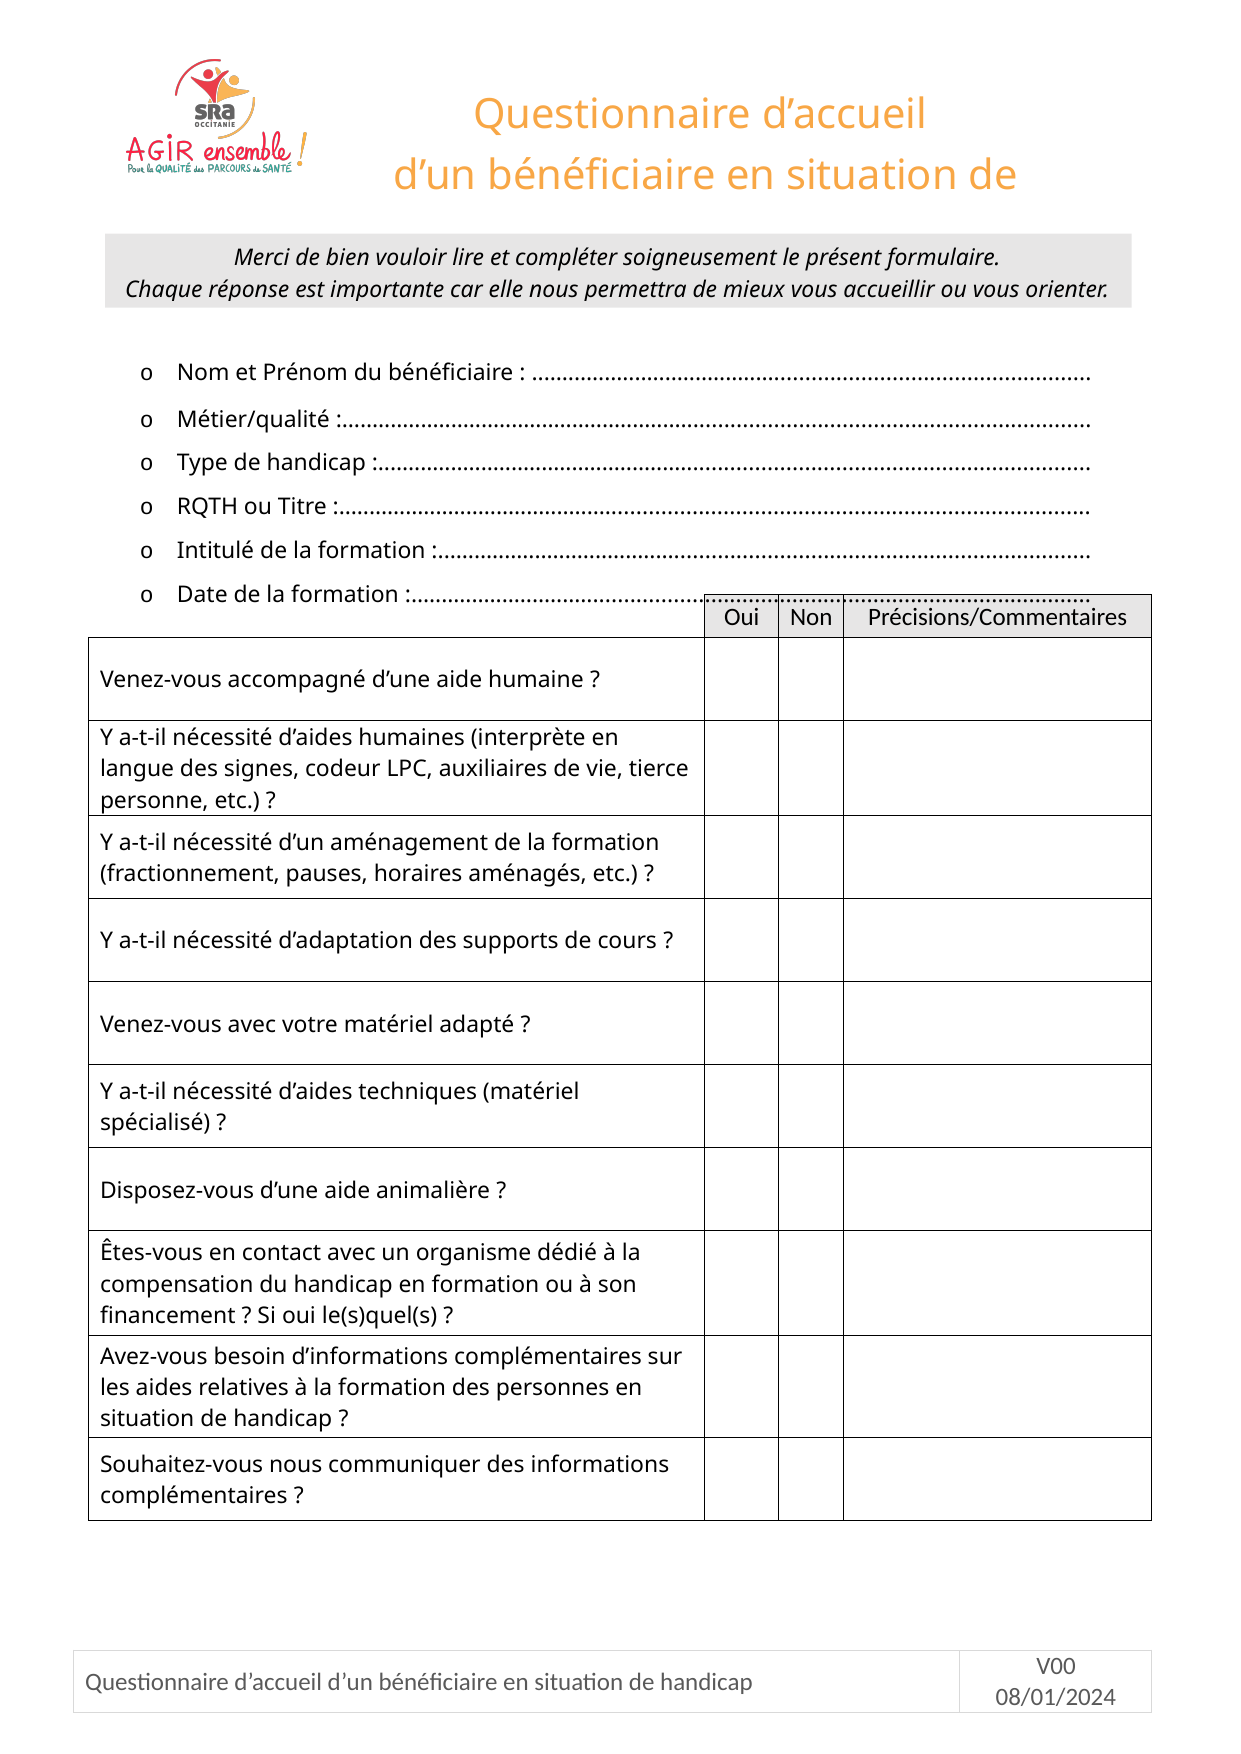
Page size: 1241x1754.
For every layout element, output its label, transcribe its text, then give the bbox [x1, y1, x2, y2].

table_header Non [779, 595, 843, 637]
table_cell [844, 638, 1151, 720]
table_cell Y a-t-il nécessité d’aides humaines (interprète en langue des signes, codeur LPC, auxiliaires de vie, tierce personne, etc.) ? [89, 721, 704, 815]
table_cell Y a-t-il nécessité d’un aménagement de la formation (fractionnement, pauses, horaires aménagés, etc.) ? [89, 816, 704, 898]
table_cell Disposez-vous d’une aide animalière ? [89, 1148, 704, 1230]
table_cell [705, 1438, 778, 1520]
table_cell [705, 638, 778, 720]
picture [120, 54, 312, 181]
table_cell Avez-vous besoin d’informations complémentaires sur les aides relatives à la formation des personnes en situation de handicap ? [89, 1336, 704, 1437]
table_cell [705, 982, 778, 1064]
table_cell [844, 982, 1151, 1064]
table_cell Êtes-vous en contact avec un organisme dédié à la compensation du handicap en formation ou à son financement ? Si oui le(s)quel(s) ? [89, 1231, 704, 1335]
table_cell [844, 816, 1151, 898]
table_cell [779, 1438, 843, 1520]
table_cell [779, 1336, 843, 1437]
table_cell [705, 899, 778, 981]
table_cell [705, 1336, 778, 1437]
table_cell [779, 1065, 843, 1147]
table_cell Y a-t-il nécessité d’adaptation des supports de cours ? [89, 899, 704, 981]
table_cell Souhaitez-vous nous communiquer des informations complémentaires ? [89, 1438, 704, 1520]
table_cell [779, 899, 843, 981]
table_cell [844, 721, 1151, 815]
table_cell [844, 899, 1151, 981]
table_cell [844, 1231, 1151, 1335]
table_cell [705, 721, 778, 815]
table_cell Venez-vous accompagné d’une aide humaine ? [89, 638, 704, 720]
table_cell [779, 1231, 843, 1335]
table_cell [779, 1148, 843, 1230]
table_cell [705, 816, 778, 898]
table_cell [844, 1438, 1151, 1520]
table_cell [844, 1336, 1151, 1437]
table_cell [705, 1148, 778, 1230]
table_cell [705, 1231, 778, 1335]
table_cell [779, 721, 843, 815]
table_cell [779, 982, 843, 1064]
table_cell Y a-t-il nécessité d’aides techniques (matériel spécialisé) ? [89, 1065, 704, 1147]
table_cell [844, 1148, 1151, 1230]
table_cell [705, 1065, 778, 1147]
table_header Précisions/Commentaires [844, 595, 1151, 637]
table_cell [779, 638, 843, 720]
table_cell [779, 816, 843, 898]
table_header Oui [705, 595, 778, 637]
table_cell Venez-vous avec votre matériel adapté ? [89, 982, 704, 1064]
table_cell [844, 1065, 1151, 1147]
table_header [89, 594, 704, 637]
